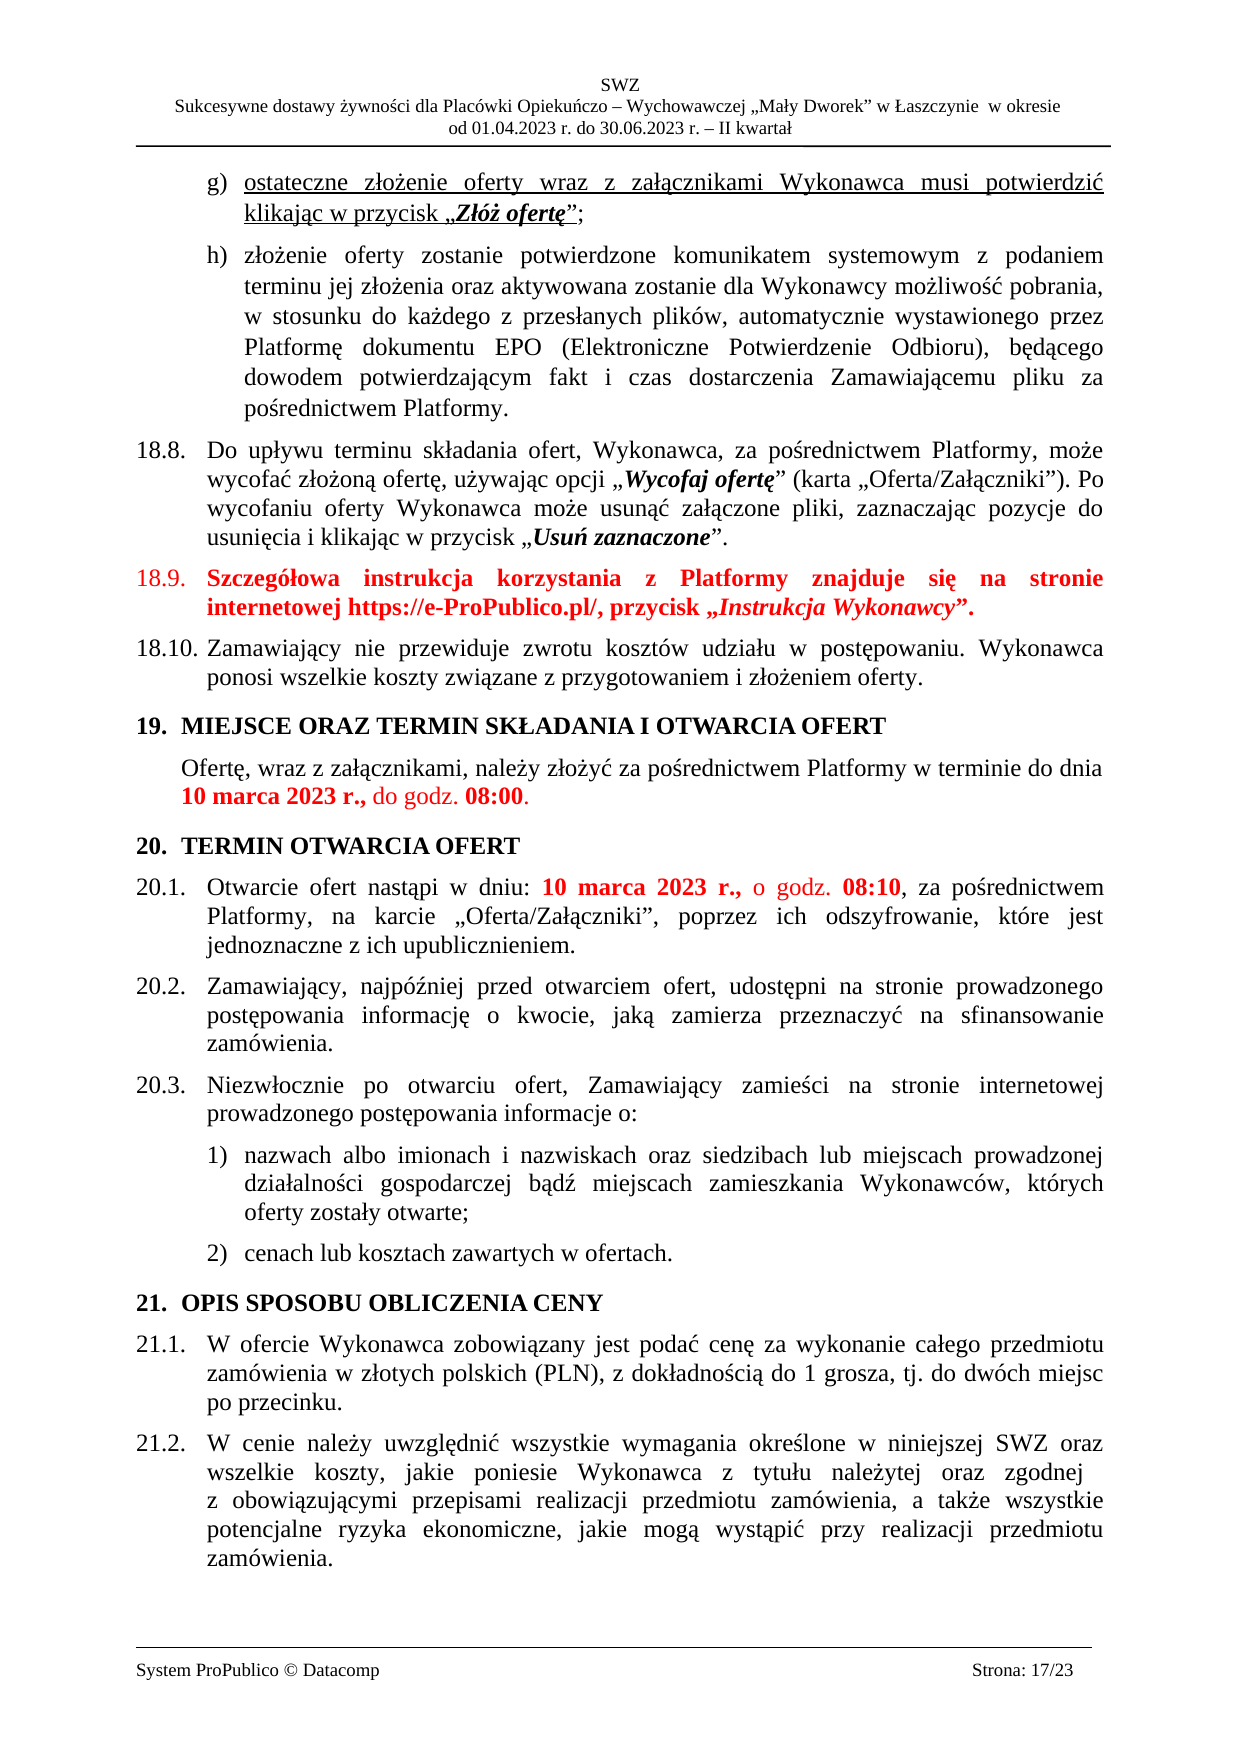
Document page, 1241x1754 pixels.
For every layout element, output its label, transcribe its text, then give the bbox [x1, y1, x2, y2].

subtitle Otwarcie ofert nastąpi w dniu: 10 marca 2023 r., o godz. 08:10, za pośrednictwem Platformy, na karcie „Oferta/Załączniki”, poprzez ich odszyfrowanie, które jest jednoznaczne z ich upublicznieniem. [136, 872, 1104, 958]
subtitle Szczegółowa instrukcja korzystania z Platformy znajduje się na stronie internetowej https://e-ProPublico.pl/, przycisk „Instrukcja Wykonawcy”. [136, 563, 1104, 621]
subtitle Do upływu terminu składania ofert, Wykonawca, za pośrednictwem Platformy, może wycofać złożoną ofertę, używając opcji „Wycofaj ofertę” (karta „Oferta/Załączniki”). Po wycofaniu oferty Wykonawca może usunąć załączone pliki, zaznaczając pozycje do usunięcia i klikając w przycisk „Usuń zaznaczone”. [136, 436, 1104, 551]
subtitle nazwach albo imionach i nazwiskach oraz siedzibach lub miejscach prowadzonej działalności gospodarczej bądź miejscach zamieszkania Wykonawców, których oferty zostały otwarte; [207, 1140, 1104, 1226]
subtitle W cenie należy uwzględnić wszystkie wymagania określone w niniejszej SWZ oraz wszelkie koszty, jakie poniesie Wykonawca z tytułu należytej oraz zgodnej z obowiązującymi przepisami realizacji przedmiotu zamówienia, a także wszystkie potencjalne ryzyka ekonomiczne, jakie mogą wystąpić przy realizacji przedmiotu zamówienia. [136, 1428, 1104, 1572]
subtitle termin otwarcia ofert [136, 831, 1104, 860]
subtitle Opis sposobu obliczenia ceny [136, 1288, 1104, 1317]
list ostateczne złożenie oferty wraz z załącznikami Wykonawca musi potwierdzić klikając w przycisk „Złóż ofertę”; [207, 167, 1104, 226]
subtitle Niezwłocznie po otwarciu ofert, Zamawiający zamieści na stronie internetowej prowadzonego postępowania informacje o: [136, 1070, 1104, 1127]
subtitle cenach lub kosztach zawartych w ofertach. [207, 1238, 1104, 1267]
subtitle W ofercie Wykonawca zobowiązany jest podać cenę za wykonanie całego przedmiotu zamówienia w złotych polskich (PLN), z dokładnością do 1 grosza, tj. do dwóch miejsc po przecinku. [136, 1329, 1104, 1416]
subtitle Ofertę, wraz z załącznikami, należy złożyć za pośrednictwem Platformy w terminie do dnia 10 marca 2023 r., do godz. 08:00. [181, 753, 1104, 810]
subtitle Miejsce oraz termin składania i otwarcia ofert [136, 711, 1104, 740]
subtitle Zamawiający nie przewiduje zwrotu kosztów udziału w postępowaniu. Wykonawca ponosi wszelkie koszty związane z przygotowaniem i złożeniem oferty. [136, 633, 1104, 691]
subtitle Zamawiający, najpóźniej przed otwarciem ofert, udostępni na stronie prowadzonego postępowania informację o kwocie, jaką zamierza przeznaczyć na sfinansowanie zamówienia. [136, 971, 1104, 1057]
list złożenie oferty zostanie potwierdzone komunikatem systemowym z podaniem terminu jej złożenia oraz aktywowana zostanie dla Wykonawcy możliwość pobrania, w stosunku do każdego z przesłanych plików, automatycznie wystawionego przez Platformę dokumentu EPO (Elektroniczne Potwierdzenie Odbioru), będącego dowodem potwierdzającym fakt i czas dostarczenia Zamawiającemu pliku za pośrednictwem Platformy. [207, 241, 1104, 421]
